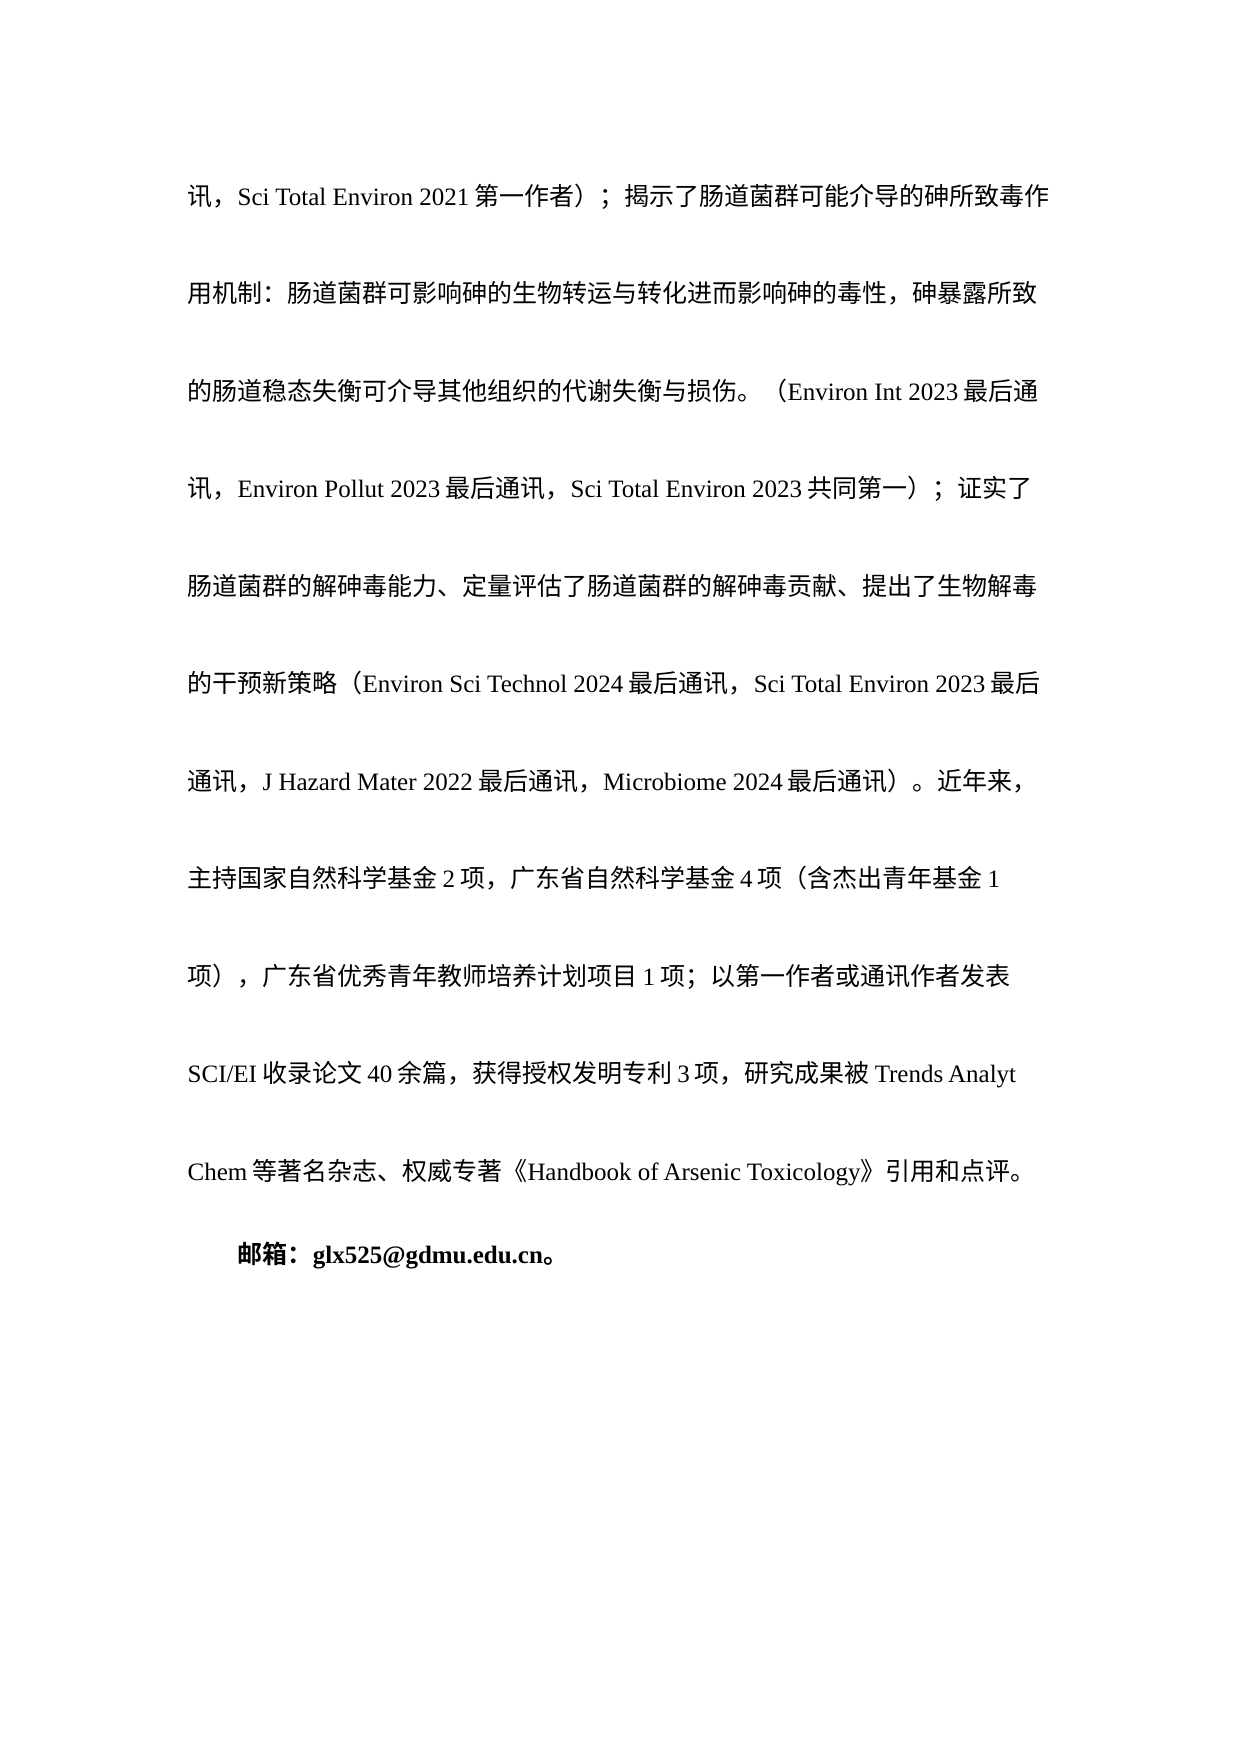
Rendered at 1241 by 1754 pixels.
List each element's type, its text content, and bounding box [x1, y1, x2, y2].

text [187, 162, 1053, 1202]
text 邮箱：glx525@gdmu.edu.cn。 [187, 1220, 1053, 1285]
